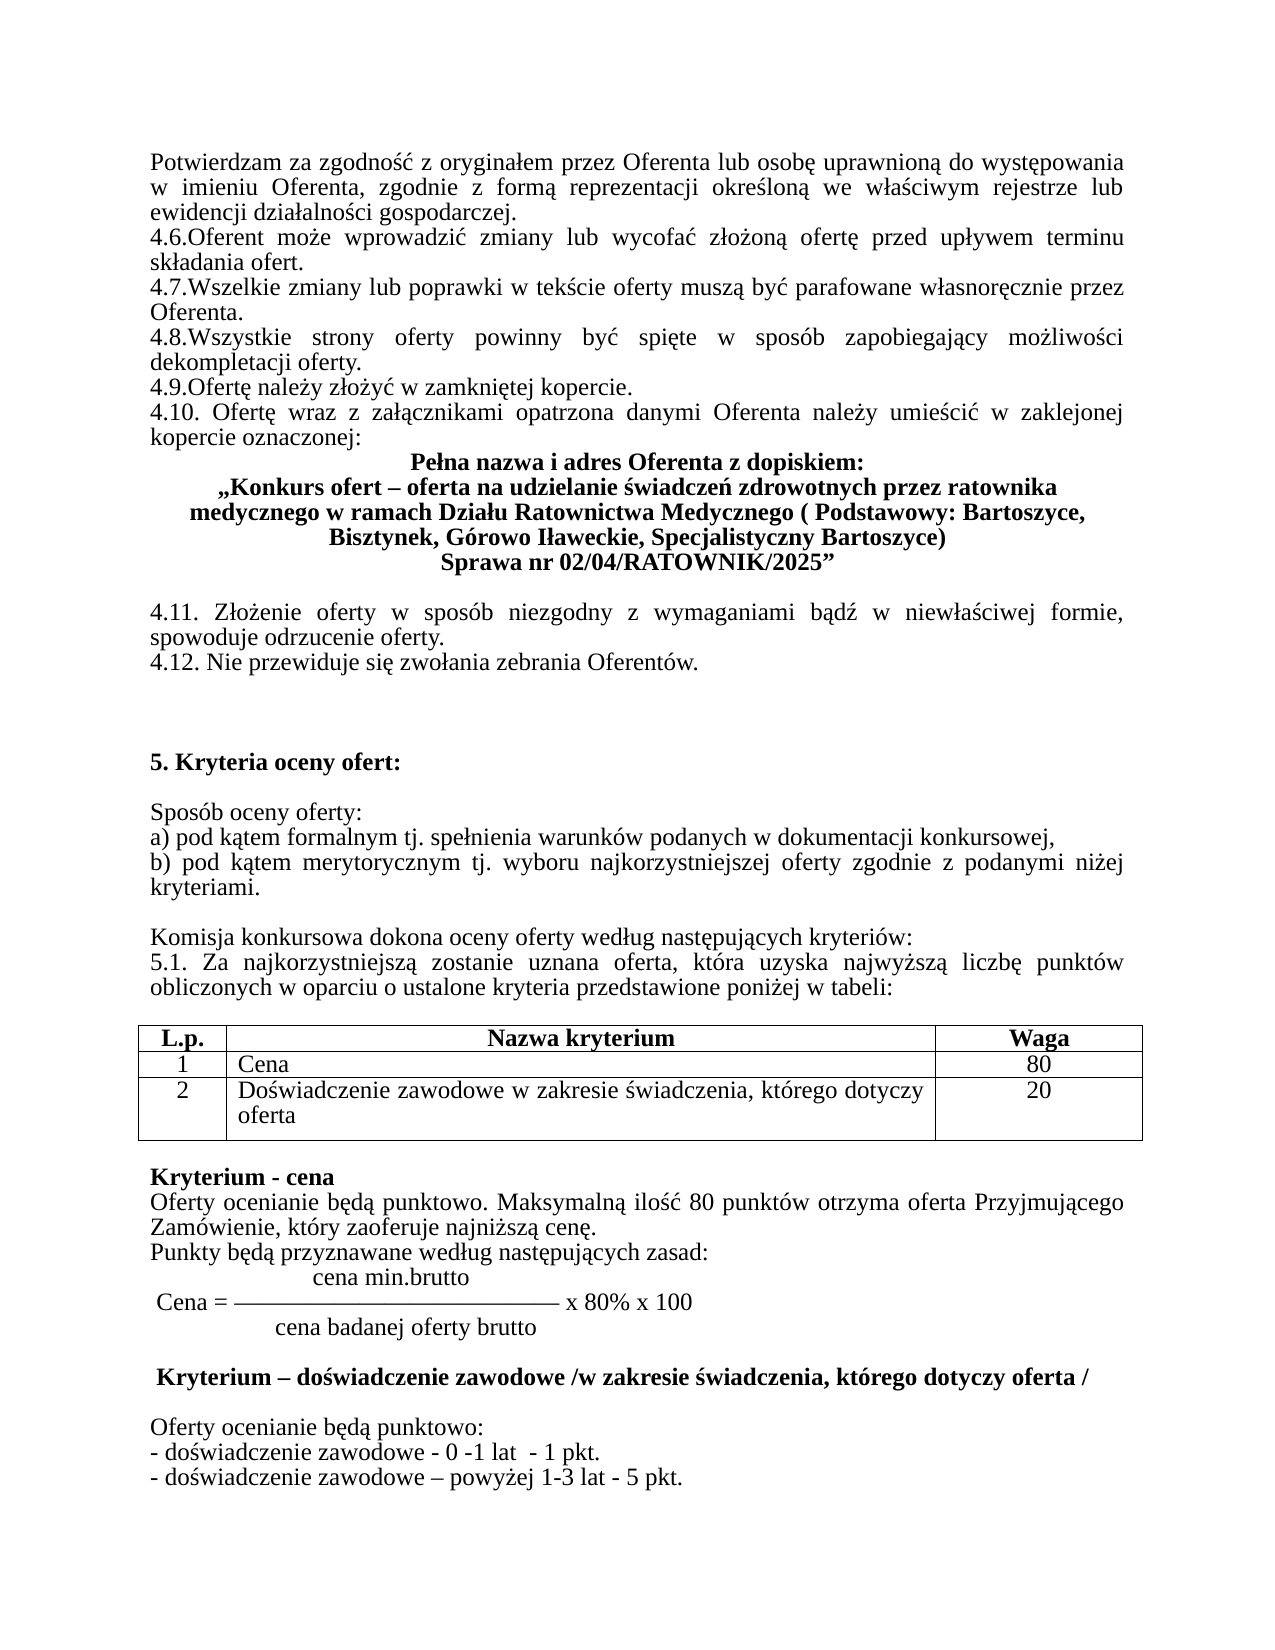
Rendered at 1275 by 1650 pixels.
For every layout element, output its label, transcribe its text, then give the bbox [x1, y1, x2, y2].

text 4.6.Oferent może wprowadzić zmiany lub wycofać złożoną ofertę przed upływem terminu składania ofert. [150, 225, 1125, 275]
table_header L.p. [139, 1026, 226, 1051]
text 4.11. Złożenie oferty w sposób niezgodny z wymaganiami bądź w niewłaściwej formie, spowoduje odrzucenie oferty. [150, 600, 1125, 650]
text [150, 150, 1125, 225]
text Komisja konkursowa dokona oceny oferty według następujących kryteriów: [150, 925, 1125, 950]
text 4.7.Wszelkie zmiany lub poprawki w tekście oferty muszą być parafowane własnoręcznie przez Oferenta. [150, 275, 1125, 325]
text b) pod kątem merytorycznym tj. wyboru najkorzystniejszej oferty zgodnie z podanymi niżej kryteriami. [150, 850, 1125, 900]
text Cena = ————————————— x 80% x 100 [150, 1291, 1125, 1316]
table_cell Cena [227, 1052, 935, 1077]
text 4.8.Wszystkie strony oferty powinny być spięte w sposób zapobiegający możliwości dekompletacji oferty. [150, 325, 1125, 375]
text Kryterium - cena [150, 1166, 1125, 1191]
text - doświadczenie zawodowe - 0 -1 lat - 1 pkt. [150, 1441, 1125, 1466]
text cena badanej oferty brutto [150, 1316, 1125, 1341]
table_cell Doświadczenie zawodowe w zakresie świadczenia, którego dotyczy oferta [227, 1078, 935, 1139]
text 4.9.Ofertę należy złożyć w zamkniętej kopercie. [150, 375, 1125, 400]
text 5. Kryteria oceny ofert: [150, 750, 1125, 775]
text 4.10. Ofertę wraz z załącznikami opatrzona danymi Oferenta należy umieścić w zaklejonej kopercie oznaczonej: [150, 400, 1125, 450]
table_header Nazwa kryterium [227, 1026, 935, 1051]
text a) pod kątem formalnym tj. spełnienia warunków podanych w dokumentacji konkursowej, [150, 825, 1125, 850]
text - doświadczenie zawodowe – powyżej 1-3 lat - 5 pkt. [150, 1466, 1125, 1491]
table_cell 20 [936, 1078, 1142, 1139]
table_cell 80 [936, 1052, 1142, 1077]
text 4.12. Nie przewiduje się zwołania zebrania Oferentów. [150, 650, 1125, 675]
text cena min.brutto [150, 1266, 1125, 1291]
text Punkty będą przyznawane według następujących zasad: [150, 1241, 1125, 1266]
text „Konkurs ofert – oferta na udzielanie świadczeń zdrowotnych przez ratownika medycznego w ramach Działu Ratownictwa Medycznego ( Podstawowy: Bartoszyce, Bisztynek, Górowo Iławeckie, Specjalistyczny Bartoszyce) [150, 475, 1125, 550]
text Oferty ocenianie będą punktowo: [150, 1416, 1125, 1441]
text Kryterium – doświadczenie zawodowe /w zakresie świadczenia, którego dotyczy oferta / [150, 1366, 1125, 1391]
text Oferty ocenianie będą punktowo. Maksymalną ilość 80 punktów otrzyma oferta Przyjmującego Zamówienie, który zaoferuje najniższą cenę. [150, 1191, 1125, 1241]
table_cell 2 [139, 1078, 226, 1139]
table_header Waga [936, 1026, 1142, 1051]
text Pełna nazwa i adres Oferenta z dopiskiem: [150, 450, 1125, 475]
table_cell 1 [139, 1052, 226, 1077]
text Sposób oceny oferty: [150, 800, 1125, 825]
text Sprawa nr 02/04/RATOWNIK/2025” [150, 550, 1125, 575]
text 5.1. Za najkorzystniejszą zostanie uznana oferta, która uzyska najwyższą liczbę punktów obliczonych w oparciu o ustalone kryteria przedstawione poniżej w tabeli: [150, 950, 1125, 1000]
